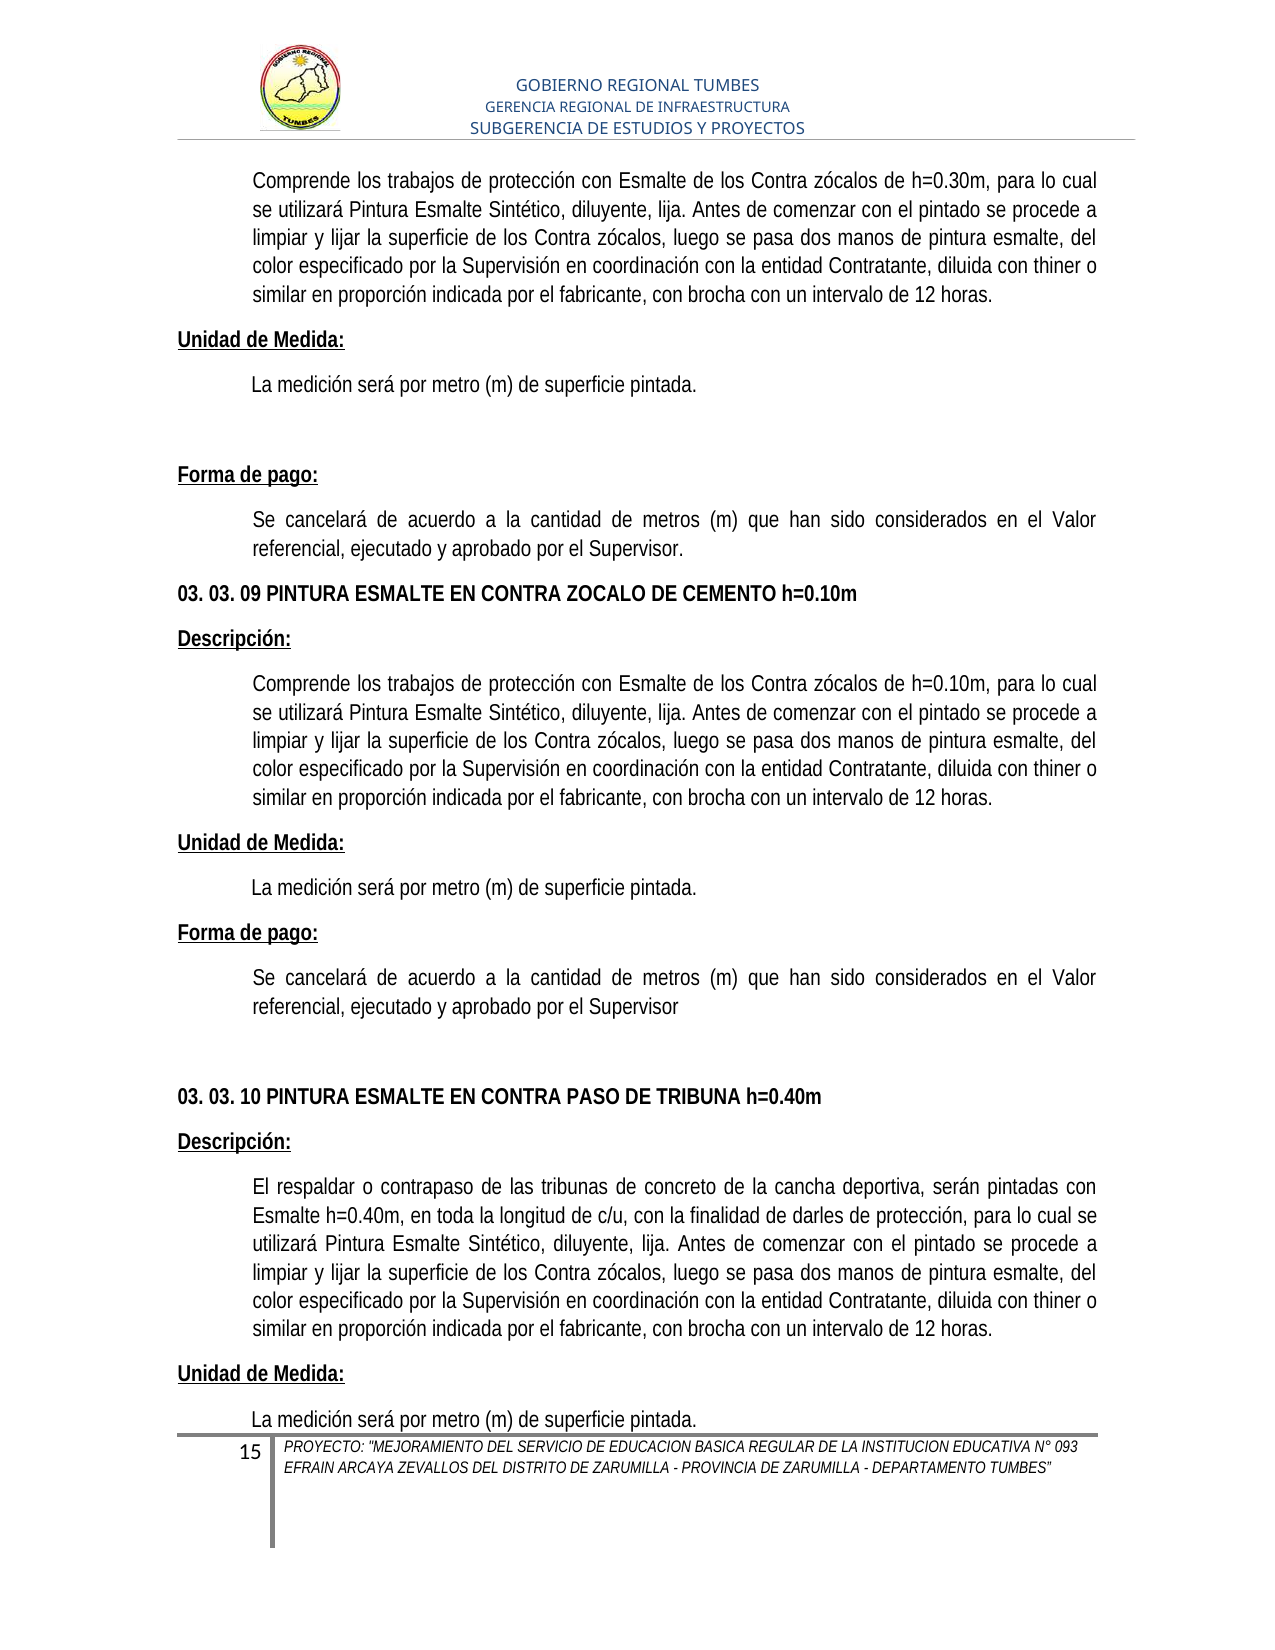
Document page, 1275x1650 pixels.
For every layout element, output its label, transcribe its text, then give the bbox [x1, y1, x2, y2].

text La medición será por metro (m) de superficie pintada. [177, 874, 1098, 900]
text 03. 03. 10 PINTURA ESMALTE EN CONTRA PASO DE TRIBUNA h=0.40m [177, 1083, 1098, 1109]
text La medición será por metro (m) de superficie pintada. [177, 1406, 1098, 1432]
text El respaldar o contrapaso de las tribunas de concreto de la cancha deportiva, serán pintadas con Esmalte h=0.40m, en toda la longitud de c/u, con la finalidad de darles de protección, para lo cual se utilizará Pintura Esmalte Sintético, diluyente, lija. Antes de comenzar con el pintado se procede a limpiar y lijar la superficie de los Contra zócalos, luego se pasa dos manos de pintura esmalte, del color especificado por la Supervisión en coordinación con la entidad Contratante, diluida con thiner o similar en proporción indicada por el fabricante, con brocha con un intervalo de 12 horas. [252, 1173, 1098, 1342]
text Descripción: [177, 625, 1098, 651]
text Forma de pago: [177, 919, 1098, 946]
picture [177, 139, 1138, 144]
text Unidad de Medida: [177, 1360, 1098, 1387]
picture [259, 44, 341, 131]
text Comprende los trabajos de protección con Esmalte de los Contra zócalos de h=0.10m, para lo cual se utilizará Pintura Esmalte Sintético, diluyente, lija. Antes de comenzar con el pintado se procede a limpiar y lijar la superficie de los Contra zócalos, luego se pasa dos manos de pintura esmalte, del color especificado por la Supervisión en coordinación con la entidad Contratante, diluida con thiner o similar en proporción indicada por el fabricante, con brocha con un intervalo de 12 horas. [252, 670, 1098, 810]
text Se cancelará de acuerdo a la cantidad de metros (m) que han sido considerados en el Valor referencial, ejecutado y aprobado por el Supervisor. [252, 506, 1098, 561]
text Descripción: [177, 1128, 1098, 1154]
text Forma de pago: [177, 461, 1098, 488]
text Unidad de Medida: [177, 326, 1098, 352]
text La medición será por metro (m) de superficie pintada. [177, 371, 1098, 397]
text Comprende los trabajos de protección con Esmalte de los Contra zócalos de h=0.30m, para lo cual se utilizará Pintura Esmalte Sintético, diluyente, lija. Antes de comenzar con el pintado se procede a limpiar y lijar la superficie de los Contra zócalos, luego se pasa dos manos de pintura esmalte, del color especificado por la Supervisión en coordinación con la entidad Contratante, diluida con thiner o similar en proporción indicada por el fabricante, con brocha con un intervalo de 12 horas. [252, 167, 1098, 307]
text Unidad de Medida: [177, 829, 1098, 855]
text 03. 03. 09 PINTURA ESMALTE EN CONTRA ZOCALO DE CEMENTO h=0.10m [177, 580, 1098, 606]
text Se cancelará de acuerdo a la cantidad de metros (m) que han sido considerados en el Valor referencial, ejecutado y aprobado por el Supervisor [252, 964, 1098, 1019]
